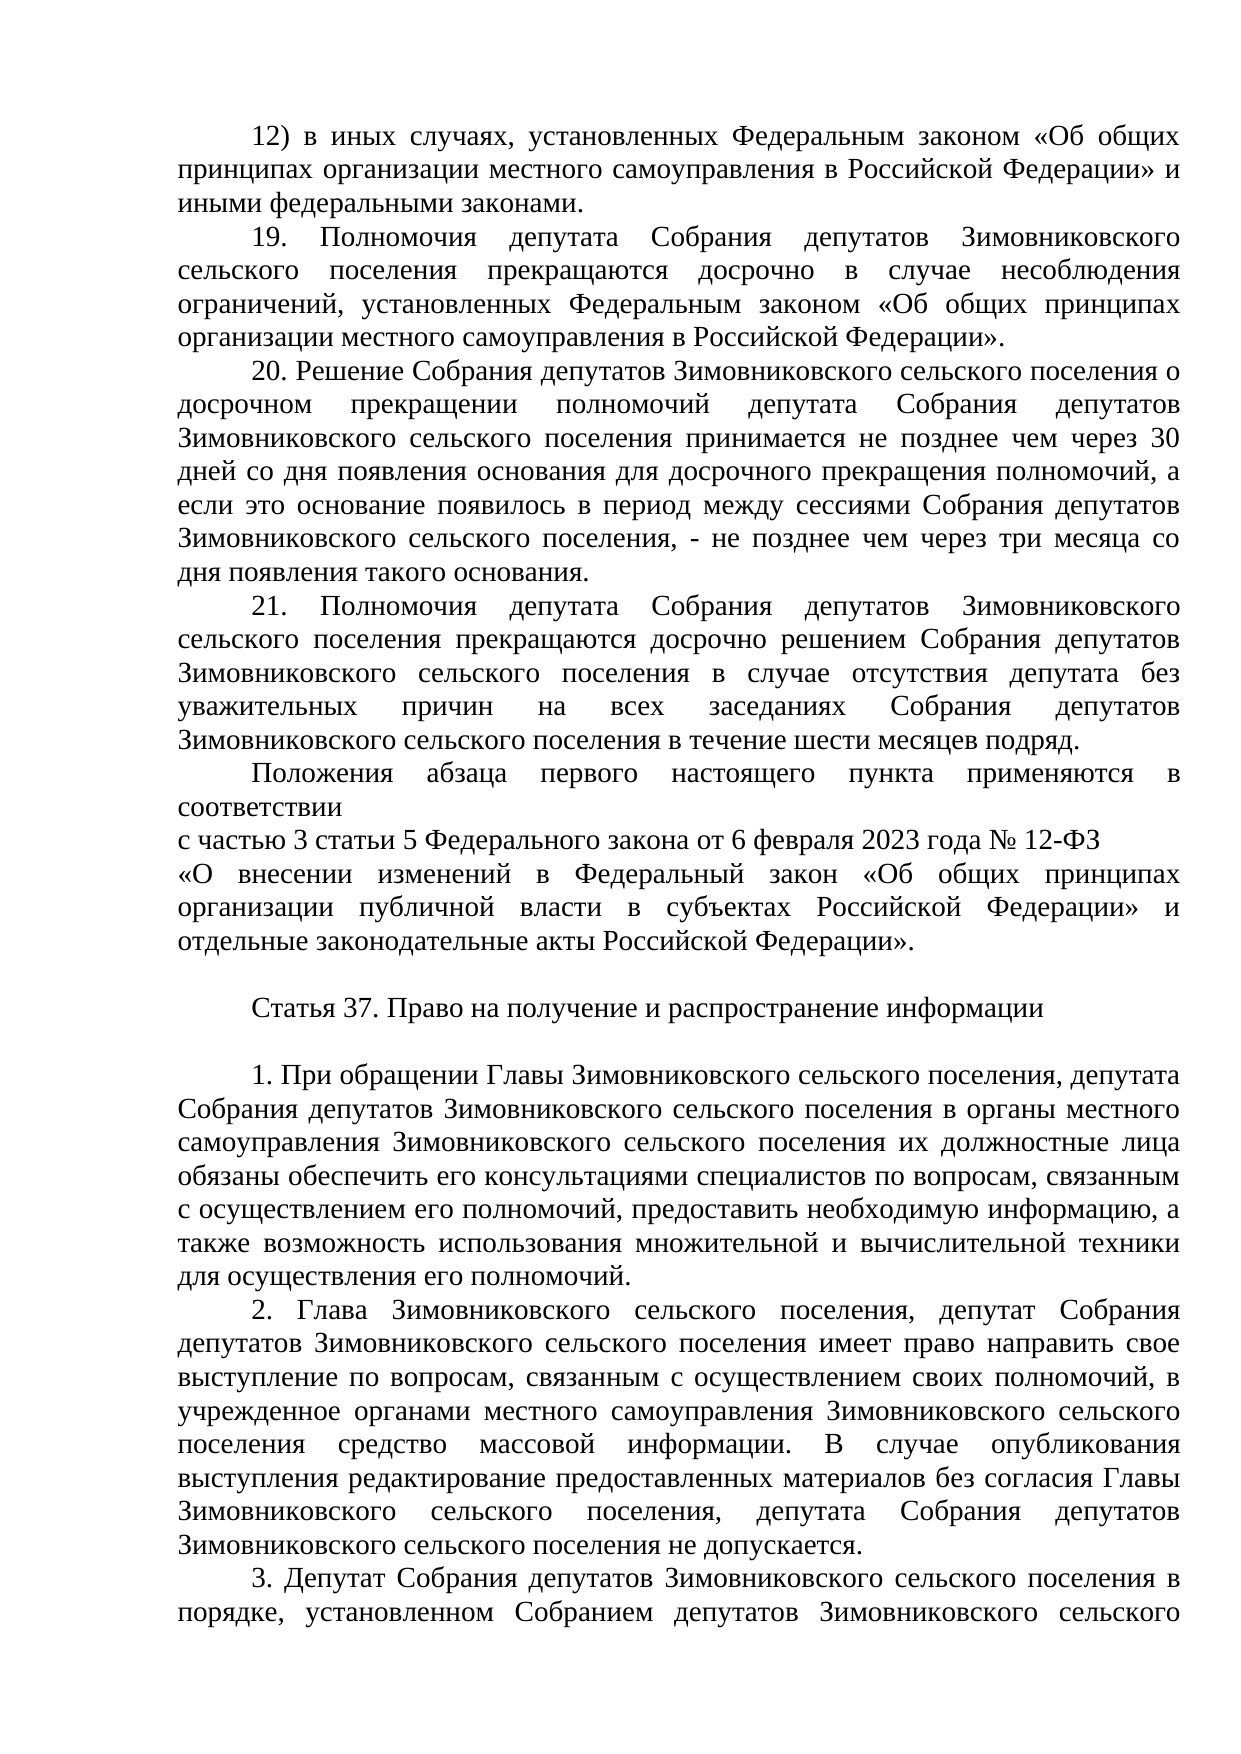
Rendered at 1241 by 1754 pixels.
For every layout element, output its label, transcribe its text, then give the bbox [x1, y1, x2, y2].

text 2. Глава Зимовниковского сельского поселения, депутат Собрания депутатов Зимовниковского сельского поселения имеет право направить свое выступление по вопросам, связанным с осуществлением своих полномочий, в учрежденное органами местного самоуправления Зимовниковского сельского поселения средство массовой информации. В случае опубликования выступления редактирование предоставленных материалов без согласия Главы Зимовниковского сельского поселения, депутата Собрания депутатов Зимовниковского сельского поселения не допускается. [177, 1292, 1181, 1560]
text 19. Полномочия депутата Собрания депутатов Зимовниковского сельского поселения прекращаются досрочно в случае несоблюдения ограничений, установленных Федеральным законом «Об общих принципах организации местного самоуправления в Российской Федерации». [177, 219, 1181, 353]
text 20. Решение Собрания депутатов Зимовниковского сельского поселения о досрочном прекращении полномочий депутата Собрания депутатов Зимовниковского сельского поселения принимается не позднее чем через 30 дней со дня появления основания для досрочного прекращения полномочий, а если это основание появилось в период между сессиями Собрания депутатов Зимовниковского сельского поселения, - не позднее чем через три месяца со дня появления такого основания. [177, 353, 1181, 588]
text Положения абзаца первого настоящего пункта применяются в соответствии с частью 3 статьи 5 Федерального закона от 6 февраля 2023 года № 12-ФЗ «О внесении изменений в Федеральный закон «Об общих принципах организации публичной власти в субъектах Российской Федерации» и отдельные законодательные акты Российской Федерации». [177, 755, 1181, 957]
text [177, 1560, 1181, 1627]
text Статья 37. Право на получение и распространение информации [177, 990, 1181, 1024]
text 21. Полномочия депутата Собрания депутатов Зимовниковского сельского поселения прекращаются досрочно решением Собрания депутатов Зимовниковского сельского поселения в случае отсутствия депутата без уважительных причин на всех заседаниях Собрания депутатов Зимовниковского сельского поселения в течение шести месяцев подряд. [177, 588, 1181, 755]
text 12) в иных случаях, установленных Федеральным законом «Об общих принципах организации местного самоуправления в Российской Федерации» и иными федеральными законами. [177, 118, 1181, 219]
text 1. При обращении Главы Зимовниковского сельского поселения, депутата Собрания депутатов Зимовниковского сельского поселения в органы местного самоуправления Зимовниковского сельского поселения их должностные лица обязаны обеспечить его консультациями специалистов по вопросам, связанным с осуществлением его полномочий, предоставить необходимую информацию, а также возможность использования множительной и вычислительной техники для осуществления его полномочий. [177, 1057, 1181, 1292]
